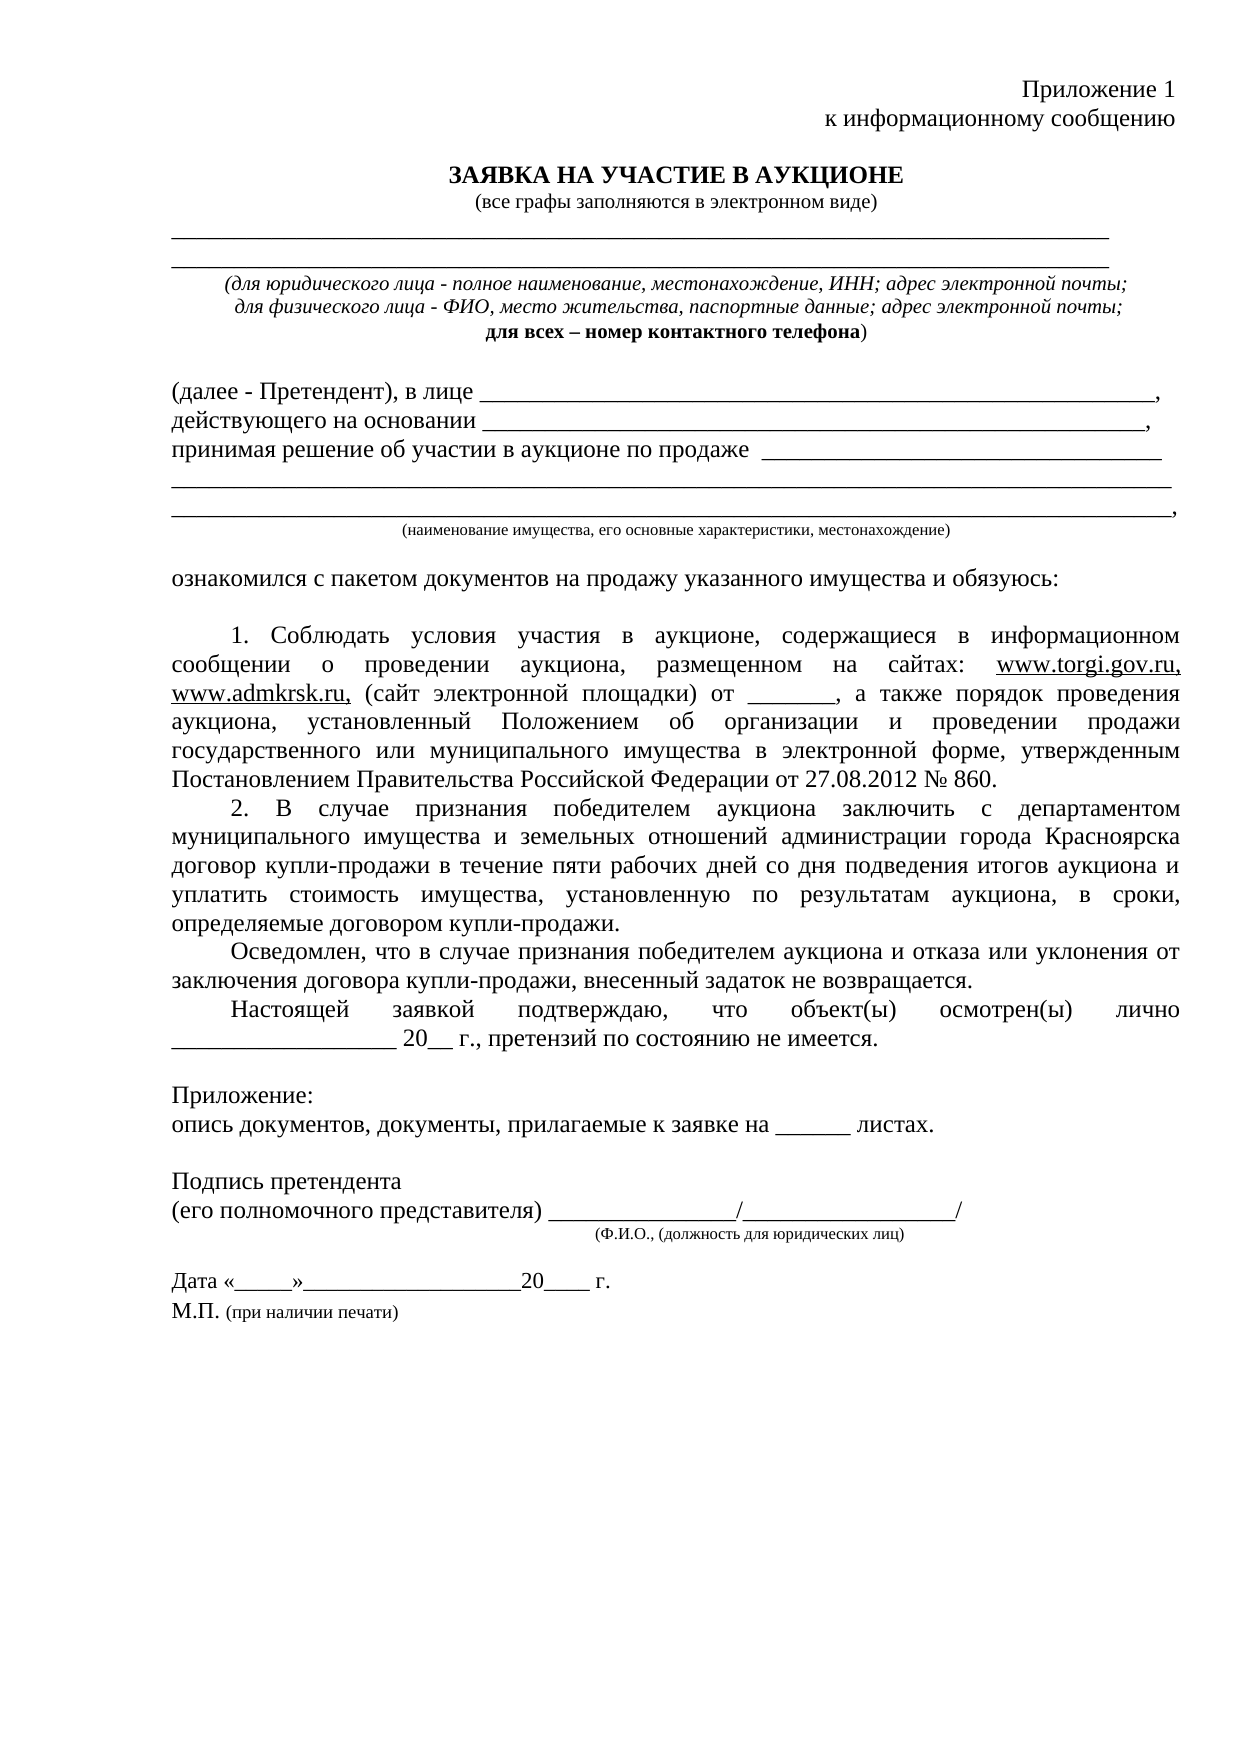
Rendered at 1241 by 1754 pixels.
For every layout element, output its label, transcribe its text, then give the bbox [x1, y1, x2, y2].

text (далее - Претендент), в лице ______________________________________________________, [171, 376, 1181, 405]
text Дата «_____»___________________20____ г. [171, 1267, 1181, 1294]
text к информационному сообщению [83, 103, 1175, 131]
text принимая решение об участии в аукционе по продаже ________________________________ [171, 434, 1181, 462]
text для всех – номер контактного телефона) [171, 318, 1181, 343]
text ознакомился с пакетом документов на продажу указанного имущества и обязуюсь: [171, 563, 1196, 591]
text Приложение: [171, 1080, 1181, 1109]
text Настоящей заявкой подтверждаю, что объект(ы) осмотрен(ы) лично __________________ 20__ г., претензий по состоянию не имеется. [171, 994, 1181, 1051]
text Осведомлен, что в случае признания победителем аукциона и отказа или уклонения от заключения договора купли-продажи, внесенный задаток не возвращается. [171, 936, 1181, 994]
text Подпись претендента [171, 1166, 1181, 1195]
text (его полномочного представителя) _______________/_________________/ [171, 1195, 1181, 1224]
text Приложение 1 [83, 74, 1175, 103]
text (для юридического лица - полное наименование, местонахождение, ИНН; адрес электронной почты; [171, 270, 1181, 294]
text ___________________________________________________________________________ [171, 213, 1181, 242]
text М.П. (при наличии печати) [171, 1298, 1181, 1324]
text опись документов, документы, прилагаемые к заявке на ______ листах. [171, 1109, 1181, 1138]
text (наименование имущества, его основные характеристики, местонахождение) [171, 520, 1181, 539]
text для физического лица - ФИО, место жительства, паспортные данные; адрес электронной почты; [171, 294, 1181, 318]
text 1. Соблюдать условия участия в аукционе, содержащиеся в информационном сообщении о проведении аукциона, размещенном на сайтах: www.torgi.gov.ru, www.admkrsk.ru, (сайт электронной площадки) от _______, а также порядок проведения аукциона, установленный Положением об организации и проведении продажи государственного или муниципального имущества в электронной форме, утвержденным Постановлением Правительства Российской Федерации от 27.08.2012 № 860. [171, 620, 1181, 793]
text ЗАЯВКА НА УЧАСТИЕ В АУКЦИОНЕ [171, 160, 1181, 189]
text ___________________________________________________________________________ [171, 242, 1181, 270]
text 2. В случае признания победителем аукциона заключить с департаментом муниципального имущества и земельных отношений администрации города Красноярска договор купли-продажи в течение пяти рабочих дней со дня подведения итогов аукциона и уплатить стоимость имущества, установленную по результатам аукциона, в сроки, определяемые договором купли-продажи. [171, 793, 1181, 936]
text (Ф.И.О., (должность для юридических лиц) [171, 1224, 1181, 1243]
text ________________________________________________________________________________________________________________________________________________________________, [171, 462, 1181, 520]
text действующего на основании _____________________________________________________, [171, 405, 1181, 434]
text (все графы заполняются в электронном виде) [171, 189, 1181, 213]
